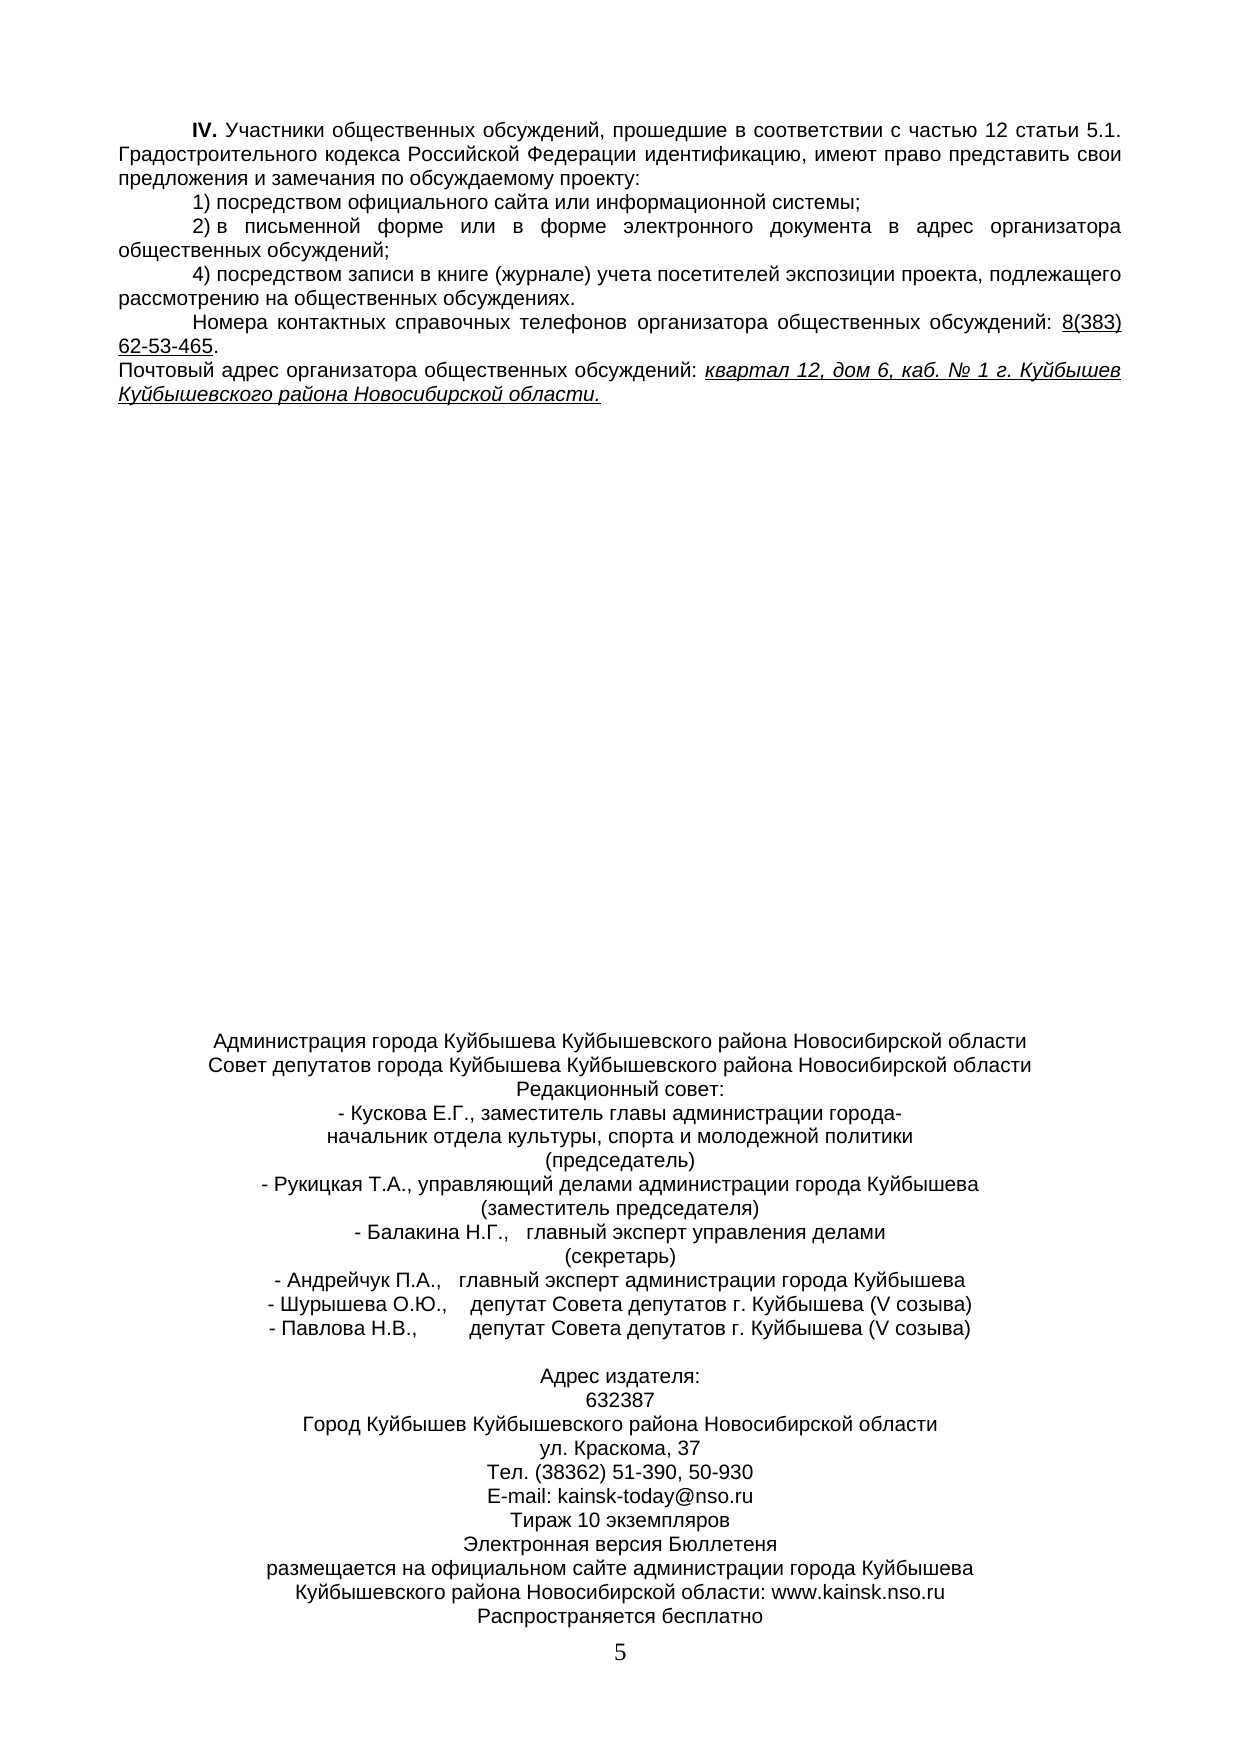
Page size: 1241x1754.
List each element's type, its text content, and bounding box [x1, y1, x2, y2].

text Совет депутатов города Куйбышева Куйбышевского района Новосибирской области [118, 1052, 1122, 1076]
text - Андрейчук П.А., главный эксперт администрации города Куйбышева [118, 1268, 1122, 1292]
text Редакционный совет: [118, 1076, 1122, 1100]
text 1) посредством официального сайта или информационной системы; [118, 190, 1122, 214]
text 632387 [118, 1388, 1122, 1412]
text - Балакина Н.Г., главный эксперт управления делами [118, 1220, 1122, 1244]
text Администрация города Куйбышева Куйбышевского района Новосибирской области [118, 1028, 1122, 1052]
text - Рукицкая Т.А., управляющий делами администрации города Куйбышева [118, 1172, 1122, 1196]
text Распространяется бесплатно [118, 1603, 1122, 1627]
text (заместитель председателя) [118, 1196, 1122, 1220]
text Адрес издателя: [118, 1364, 1122, 1388]
text Тираж 10 экземпляров [118, 1508, 1122, 1532]
text начальник отдела культуры, спорта и молодежной политики [118, 1124, 1122, 1148]
text (секретарь) [118, 1244, 1122, 1268]
text - Кускова Е.Г., заместитель главы администрации города- [118, 1100, 1122, 1124]
text Электронная версия Бюллетеня [118, 1532, 1122, 1556]
text - Шурышева О.Ю., депутат Совета депутатов г. Куйбышева (V созыва) [118, 1292, 1122, 1316]
text размещается на официальном сайте администрации города Куйбышева [118, 1556, 1122, 1579]
text ул. Краскома, 37 [118, 1436, 1122, 1460]
text E-mail: kainsk-today@nso.ru [118, 1484, 1122, 1508]
text - Павлова Н.В., депутат Совета депутатов г. Куйбышева (V созыва) [118, 1316, 1122, 1340]
text IV. Участники общественных обсуждений, прошедшие в соответствии с частью 12 статьи 5.1. Градостроительного кодекса Российской Федерации идентификацию, имеют право представить свои предложения и замечания по обсуждаемому проекту: [118, 118, 1122, 190]
text 2) в письменной форме или в форме электронного документа в адрес организатора общественных обсуждений; [118, 214, 1122, 262]
text Номера контактных справочных телефонов организатора общественных обсуждений: 8(383) 62-53-465. [118, 310, 1122, 358]
text (председатель) [118, 1148, 1122, 1172]
text Тел. (38362) 51-390, 50-930 [118, 1460, 1122, 1484]
text Город Куйбышев Куйбышевского района Новосибирской области [118, 1412, 1122, 1436]
text 4) посредством записи в книге (журнале) учета посетителей экспозиции проекта, подлежащего рассмотрению на общественных обсуждениях. [118, 262, 1122, 310]
text Куйбышевского района Новосибирской области: www.kainsk.nso.ru [118, 1579, 1122, 1603]
text Почтовый адрес организатора общественных обсуждений: квартал 12, дом 6, каб. № 1 г. Куйбышев Куйбышевского района Новосибирской области. [118, 358, 1122, 406]
